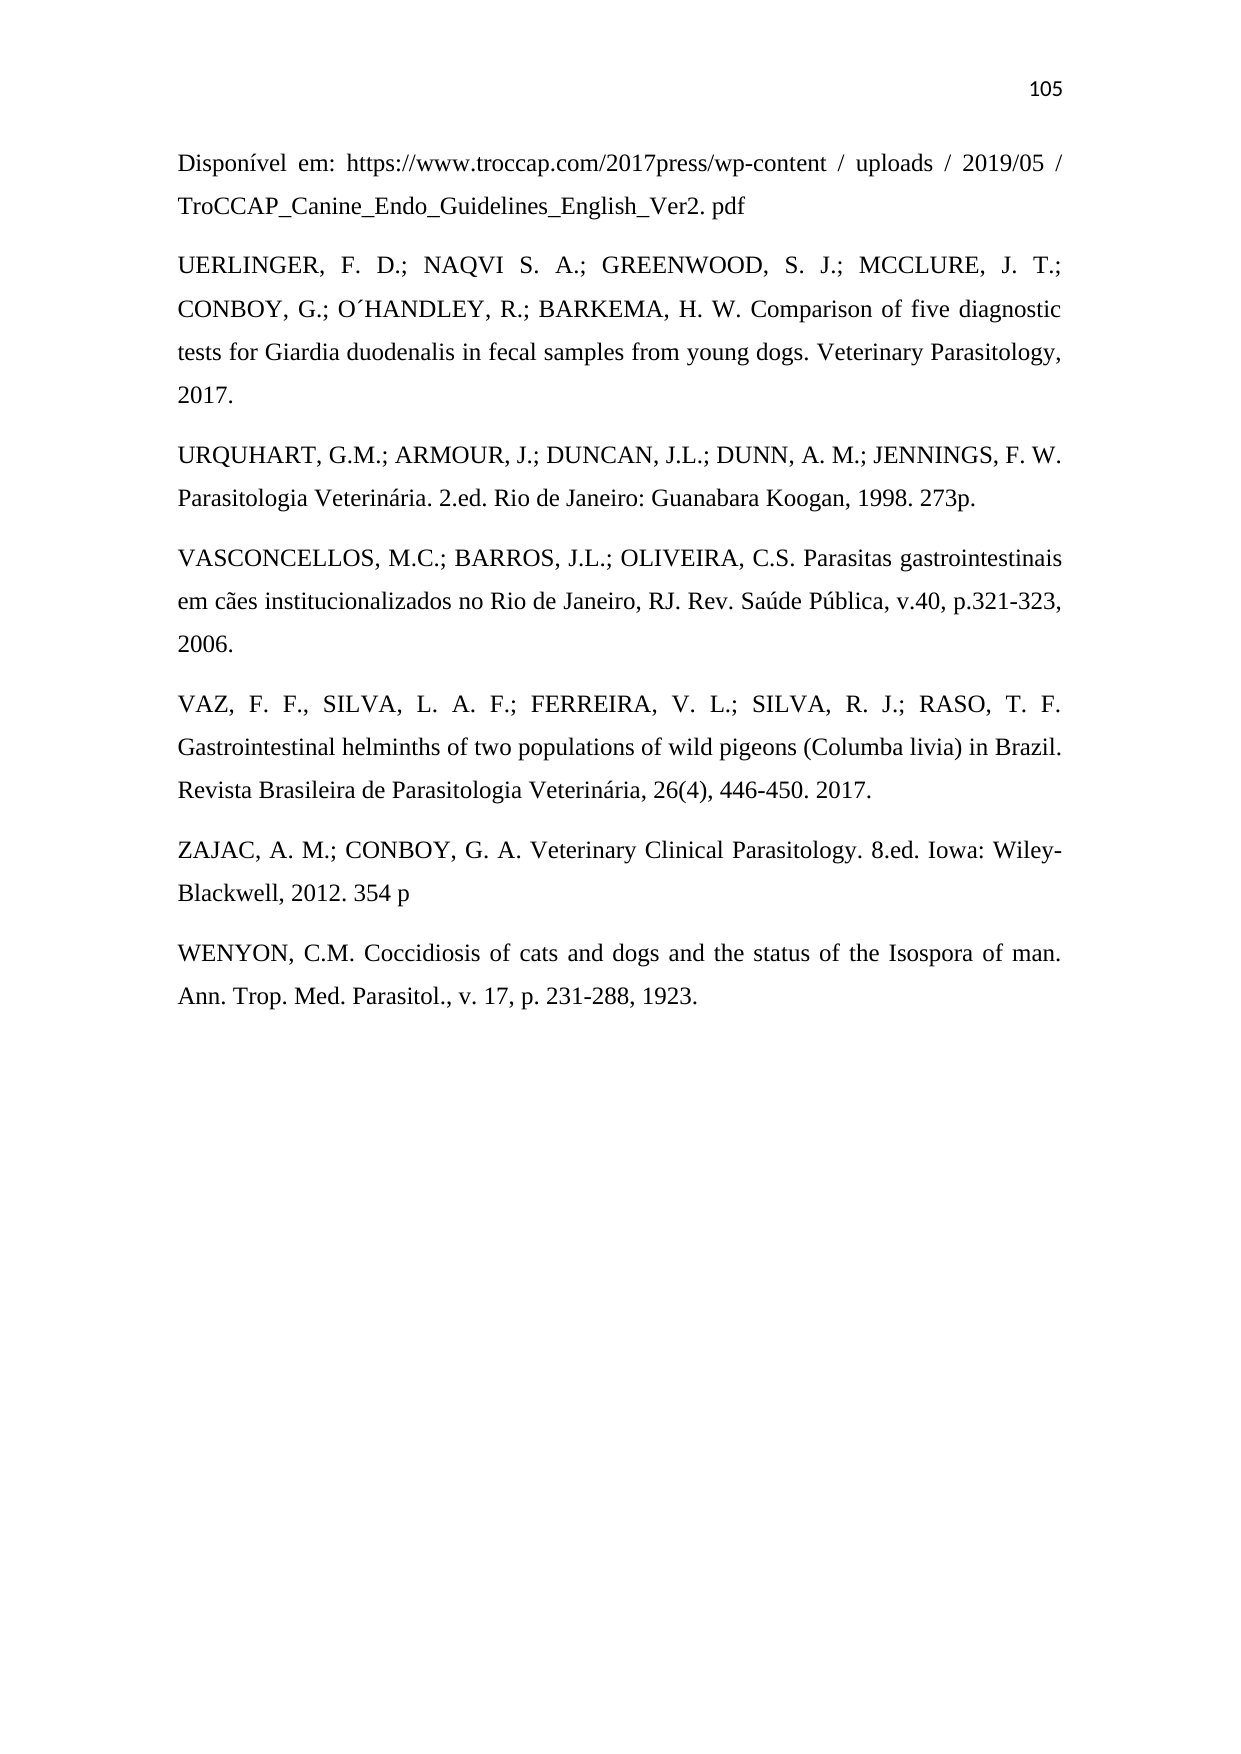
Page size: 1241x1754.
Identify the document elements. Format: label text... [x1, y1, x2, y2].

text WENYON, C.M. Coccidiosis of cats and dogs and the status of the Isospora of man. Ann. Trop. Med. Parasitol., v. 17, p. 231-288, 1923. [177, 938, 1063, 1009]
text VAZ, F. F., SILVA, L. A. F.; FERREIRA, V. L.; SILVA, R. J.; RASO, T. F. Gastrointestinal helminths of two populations of wild pigeons (Columba livia) in Brazil. Revista Brasileira de Parasitologia Veterinária, 26(4), 446-450. 2017. [177, 689, 1063, 804]
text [177, 148, 1063, 219]
text ZAJAC, A. M.; CONBOY, G. A. Veterinary Clinical Parasitology. 8.ed. Iowa: Wiley- Blackwell, 2012. 354 p [177, 835, 1063, 907]
text VASCONCELLOS, M.C.; BARROS, J.L.; OLIVEIRA, C.S. Parasitas gastrointestinais em cães institucionalizados no Rio de Janeiro, RJ. Rev. Saúde Pública, v.40, p.321-323, 2006. [177, 543, 1063, 658]
text URQUHART, G.M.; ARMOUR, J.; DUNCAN, J.L.; DUNN, A. M.; JENNINGS, F. W. Parasitologia Veterinária. 2.ed. Rio de Janeiro: Guanabara Koogan, 1998. 273p. [177, 440, 1063, 512]
text UERLINGER, F. D.; NAQVI S. A.; GREENWOOD, S. J.; MCCLURE, J. T.; CONBOY, G.; O´HANDLEY, R.; BARKEMA, H. W. Comparison of five diagnostic tests for Giardia duodenalis in fecal samples from young dogs. Veterinary Parasitology, 2017. [177, 251, 1063, 409]
